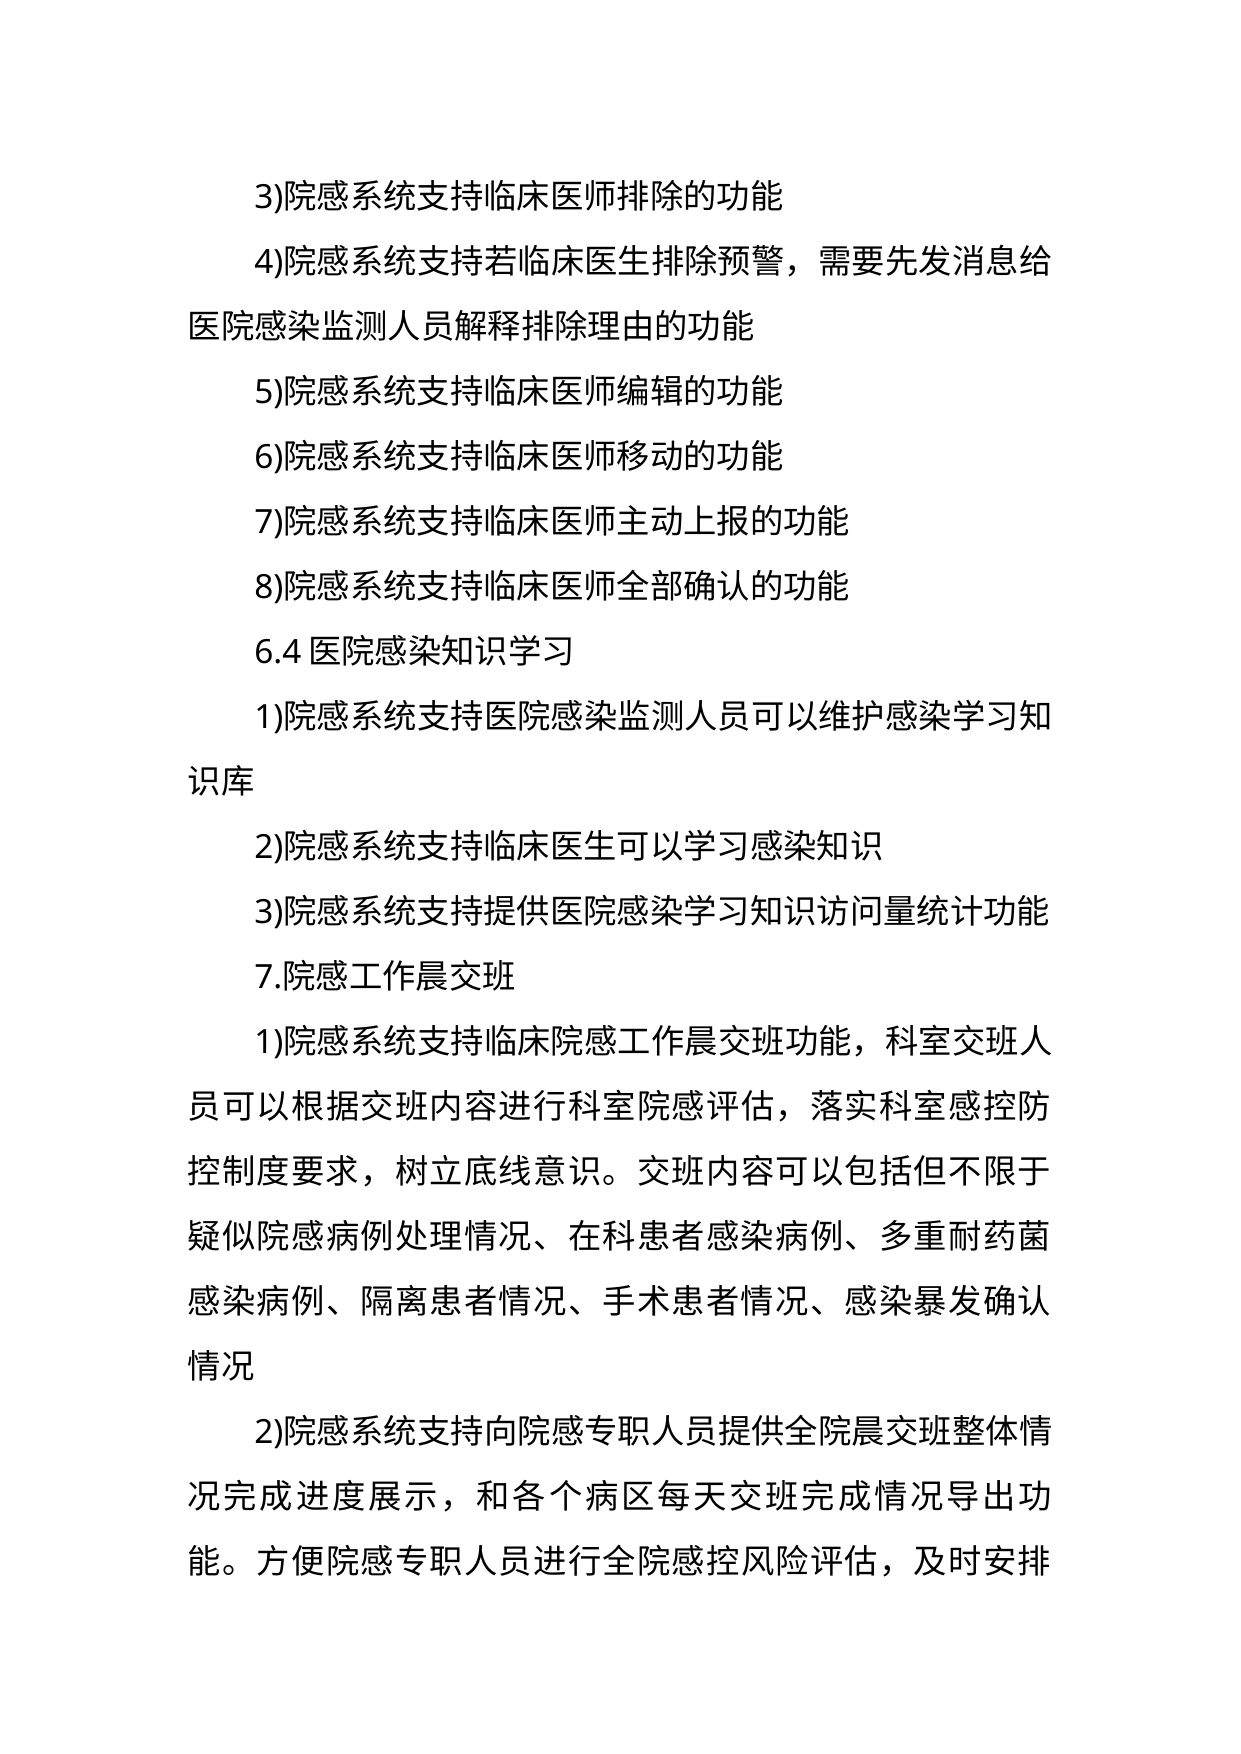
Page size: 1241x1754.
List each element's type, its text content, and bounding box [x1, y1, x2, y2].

text 1)院感系统支持医院感染监测人员可以维护感染学习知识库 [187, 682, 1053, 812]
text 1)院感系统支持临床院感工作晨交班功能，科室交班人员可以根据交班内容进行科室院感评估，落实科室感控防控制度要求，树立底线意识。交班内容可以包括但不限于疑似院感病例处理情况、在科患者感染病例、多重耐药菌感染病例、隔离患者情况、手术患者情况、感染暴发确认情况 [187, 1007, 1053, 1397]
text 6.4医院感染知识学习 [187, 617, 1053, 682]
text 7)院感系统支持临床医师主动上报的功能 [187, 487, 1053, 552]
text 3)院感系统支持临床医师排除的功能 [187, 162, 1053, 227]
text 8)院感系统支持临床医师全部确认的功能 [187, 552, 1053, 617]
text 6)院感系统支持临床医师移动的功能 [187, 422, 1053, 487]
text 2)院感系统支持临床医生可以学习感染知识 [187, 812, 1053, 877]
text 5)院感系统支持临床医师编辑的功能 [187, 357, 1053, 422]
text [187, 1397, 1053, 1592]
text 4)院感系统支持若临床医生排除预警，需要先发消息给医院感染监测人员解释排除理由的功能 [187, 227, 1053, 357]
text 7.院感工作晨交班 [187, 942, 1053, 1007]
text 3)院感系统支持提供医院感染学习知识访问量统计功能 [187, 877, 1053, 942]
